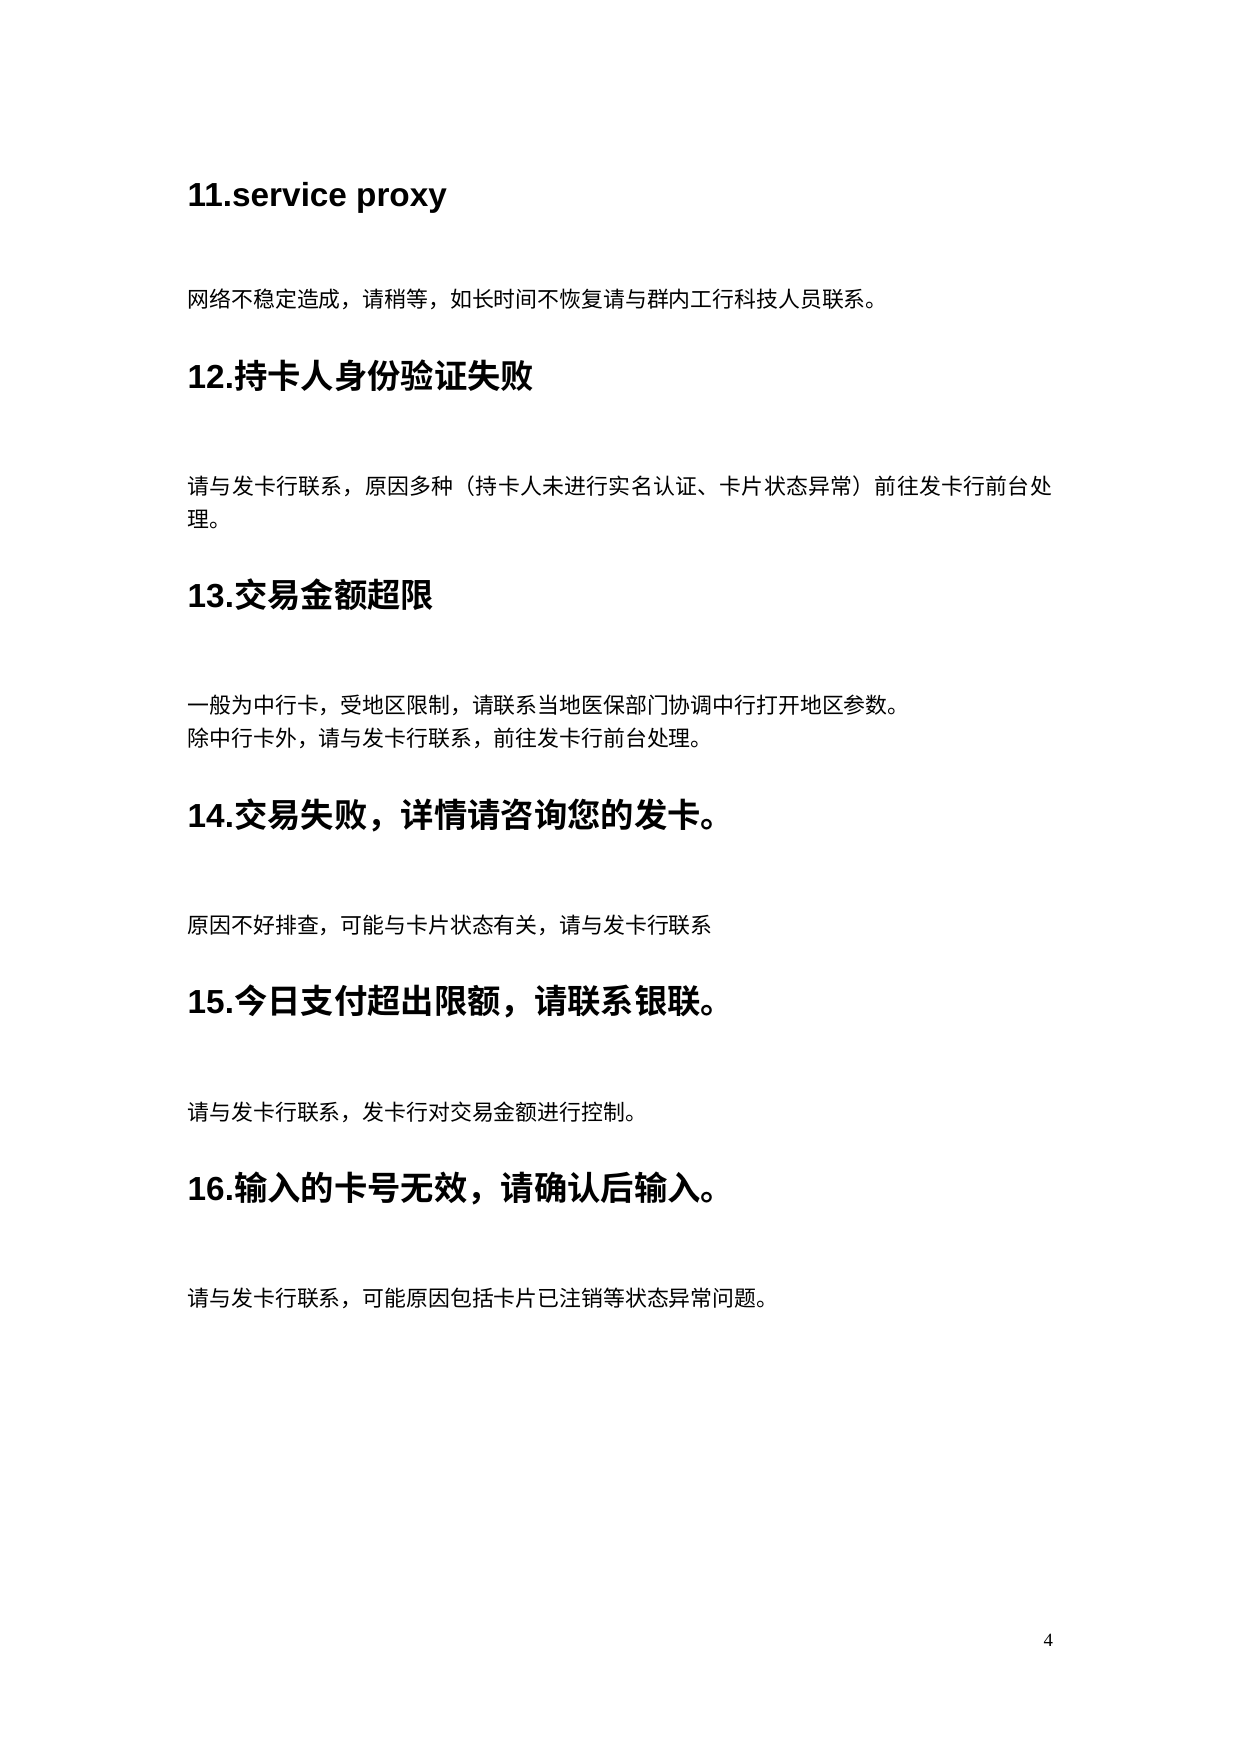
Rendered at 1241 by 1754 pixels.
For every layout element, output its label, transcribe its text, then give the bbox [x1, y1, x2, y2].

text 除中行卡外，请与发卡行联系，前往发卡行前台处理。 [187, 721, 1053, 753]
text 请与发卡行联系，发卡行对交易金额进行控制。 [187, 1094, 1053, 1127]
subtitle 12.持卡人身份验证失败 [187, 342, 1053, 407]
text 网络不稳定造成，请稍等，如长时间不恢复请与群内工行科技人员联系。 [187, 282, 1053, 314]
subtitle 14.交易失败，详情请咨询您的发卡。 [187, 780, 1053, 845]
text 原因不好排查，可能与卡片状态有关，请与发卡行联系 [187, 907, 1053, 940]
subtitle 15.今日支付超出限额，请联系银联。 [187, 967, 1053, 1032]
subtitle 11.service proxy [187, 162, 1053, 227]
subtitle 16.输入的卡号无效，请确认后输入。 [187, 1154, 1053, 1219]
text 请与发卡行联系，原因多种（持卡人未进行实名认证、卡片状态异常）前往发卡行前台处理。 [187, 469, 1053, 534]
text 请与发卡行联系，可能原因包括卡片已注销等状态异常问题。 [187, 1281, 1053, 1313]
subtitle 13.交易金额超限 [187, 561, 1053, 626]
text 一般为中行卡，受地区限制，请联系当地医保部门协调中行打开地区参数。 [187, 688, 1053, 721]
